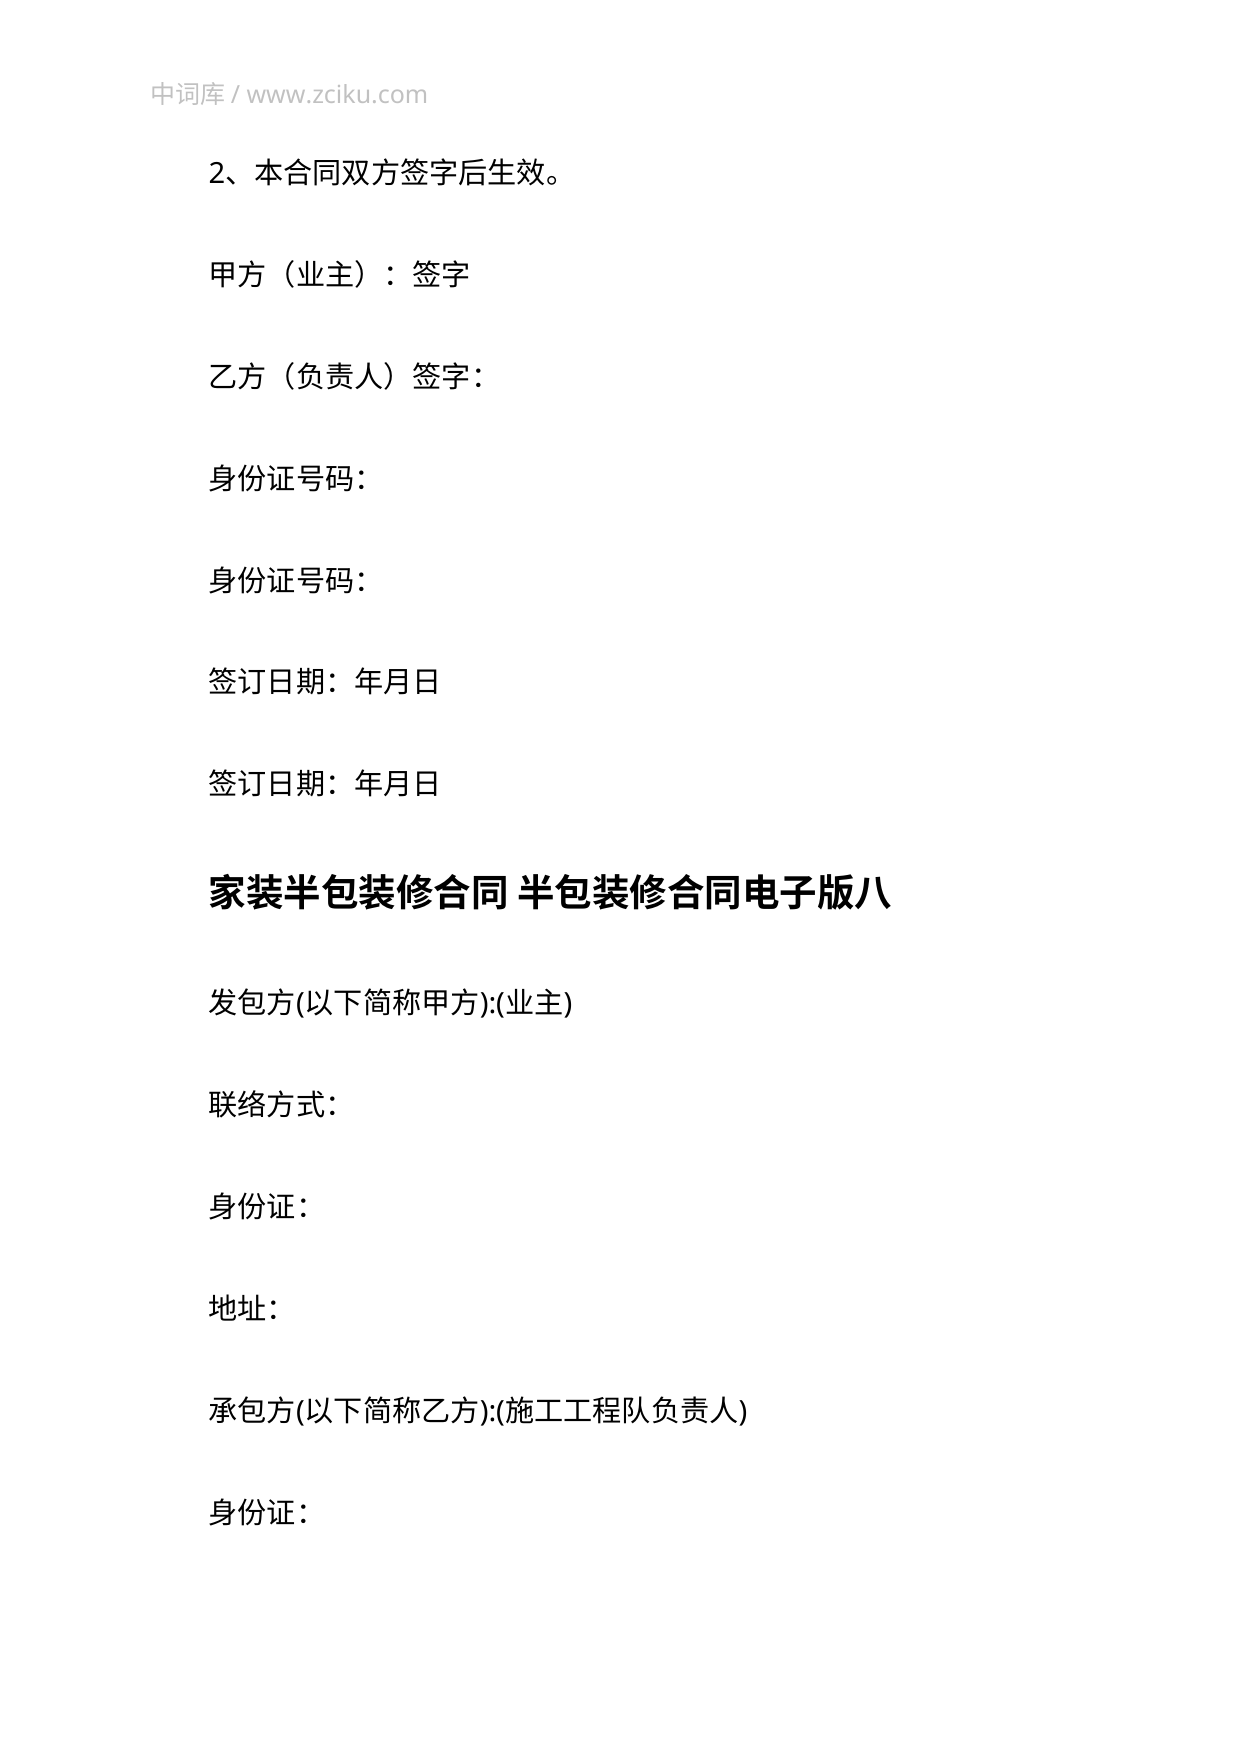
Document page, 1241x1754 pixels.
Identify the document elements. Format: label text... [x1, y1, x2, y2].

text 2、本合同双方签字后生效。 [150, 150, 1090, 192]
text 乙方（负责人）签字： [150, 354, 1090, 396]
text 家装半包装修合同 半包装修合同电子版八 [150, 863, 1090, 917]
text 联络方式： [150, 1082, 1090, 1124]
text 签订日期：年月日 [150, 659, 1090, 701]
text 身份证号码： [150, 557, 1090, 599]
text 身份证号码： [150, 456, 1090, 498]
text 身份证： [150, 1184, 1090, 1226]
text 甲方（业主）：签字 [150, 252, 1090, 294]
text 身份证： [150, 1489, 1090, 1532]
text 签订日期：年月日 [150, 761, 1090, 803]
text 发包方(以下简称甲方):(业主) [150, 980, 1090, 1022]
text 承包方(以下简称乙方):(施工工程队负责人) [150, 1387, 1090, 1430]
text 地址： [150, 1286, 1090, 1328]
